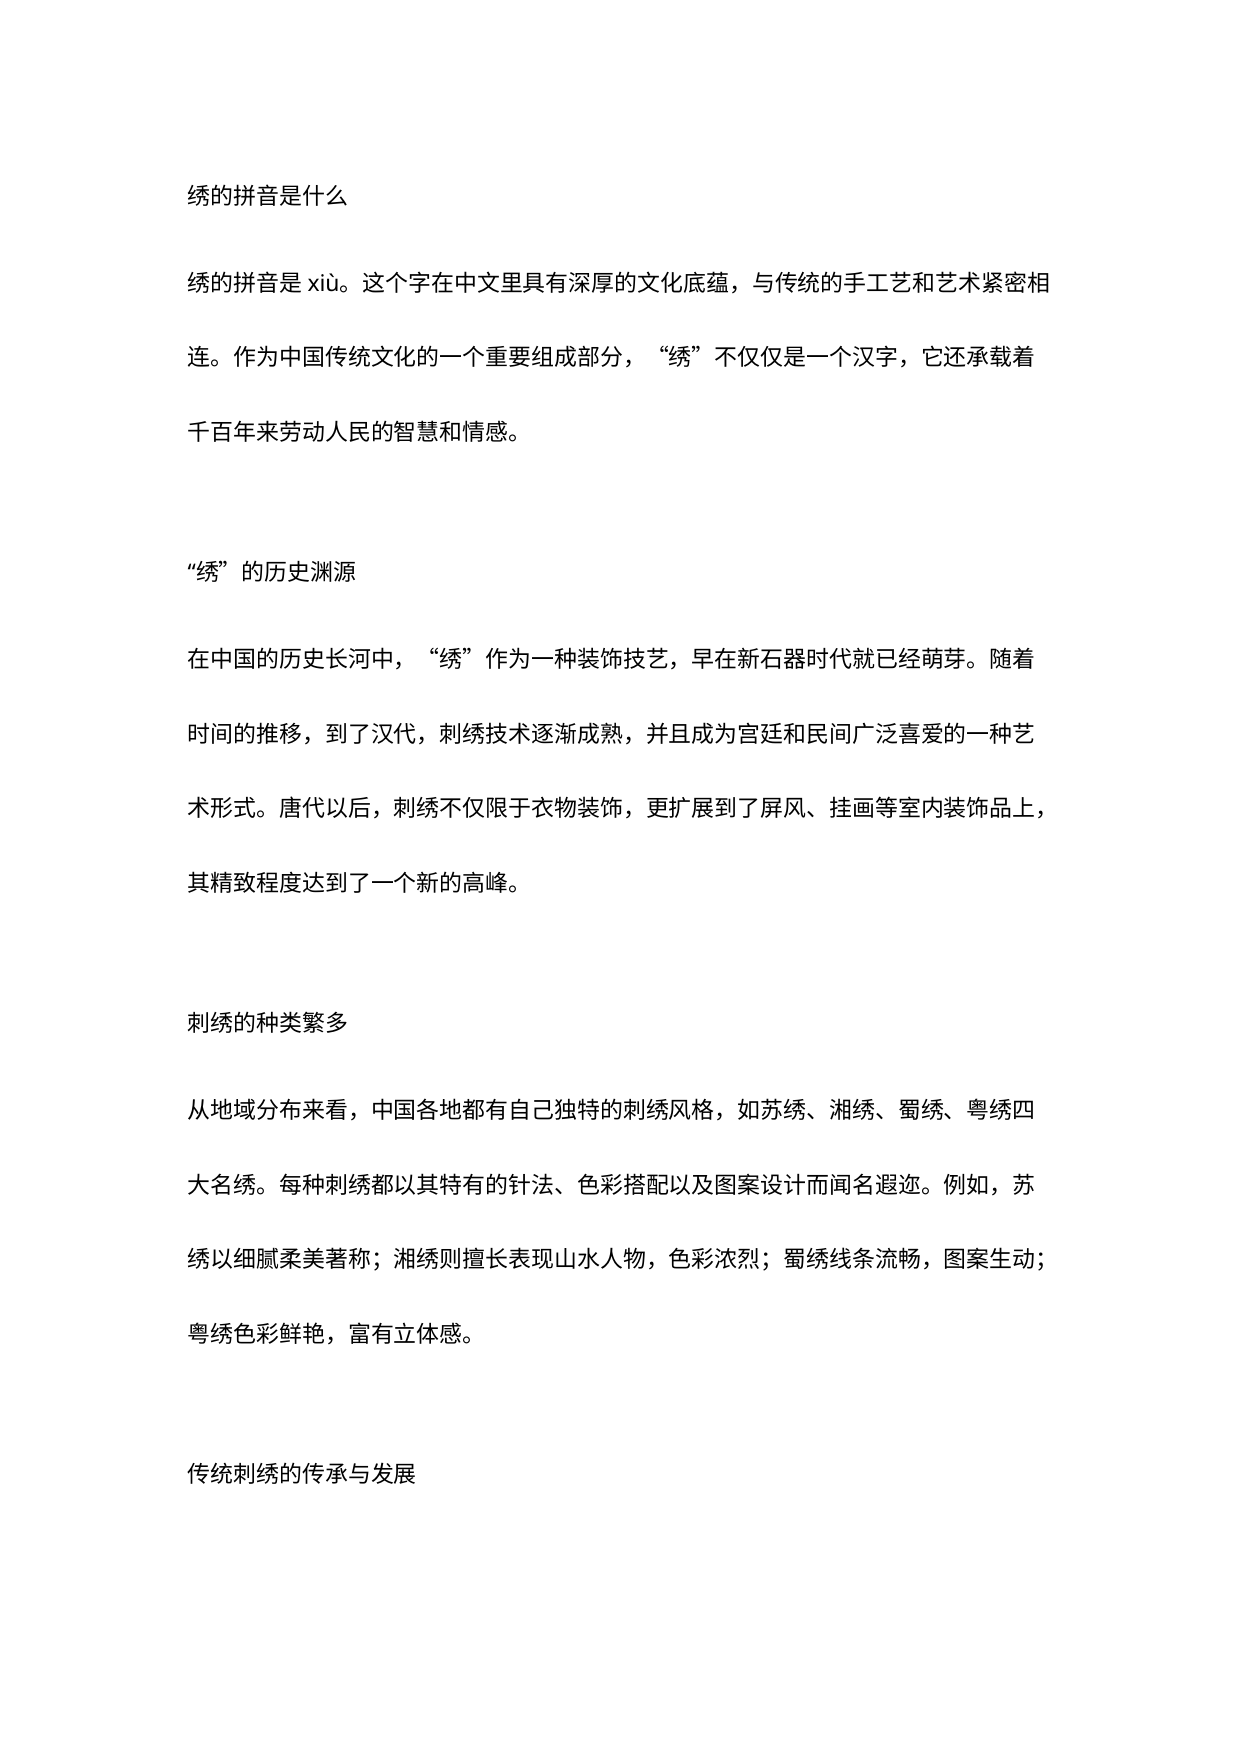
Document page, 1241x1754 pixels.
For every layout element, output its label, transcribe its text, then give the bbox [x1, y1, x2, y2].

text 从地域分布来看，中国各地都有自己独特的刺绣风格，如苏绣、湘绣、蜀绣、粤绣四大名绣。每种刺绣都以其特有的针法、色彩搭配以及图案设计而闻名遐迩。例如，苏绣以细腻柔美著称；湘绣则擅长表现山水人物，色彩浓烈；蜀绣线条流畅，图案生动；粤绣色彩鲜艳，富有立体感。 [187, 1076, 1053, 1365]
text 传统刺绣的传承与发展 [187, 1441, 1053, 1506]
text 在中国的历史长河中，“绣”作为一种装饰技艺，早在新石器时代就已经萌芽。随着时间的推移，到了汉代，刺绣技术逐渐成熟，并且成为宫廷和民间广泛喜爱的一种艺术形式。唐代以后，刺绣不仅限于衣物装饰，更扩展到了屏风、挂画等室内装饰品上，其精致程度达到了一个新的高峰。 [187, 625, 1053, 914]
text 刺绣的种类繁多 [187, 989, 1053, 1054]
text 绣的拼音是什么 [187, 162, 1053, 227]
text “绣”的历史渊源 [187, 538, 1053, 603]
text 绣的拼音是 xiù。这个字在中文里具有深厚的文化底蕴，与传统的手工艺和艺术紧密相连。作为中国传统文化的一个重要组成部分，“绣”不仅仅是一个汉字，它还承载着千百年来劳动人民的智慧和情感。 [187, 248, 1053, 463]
